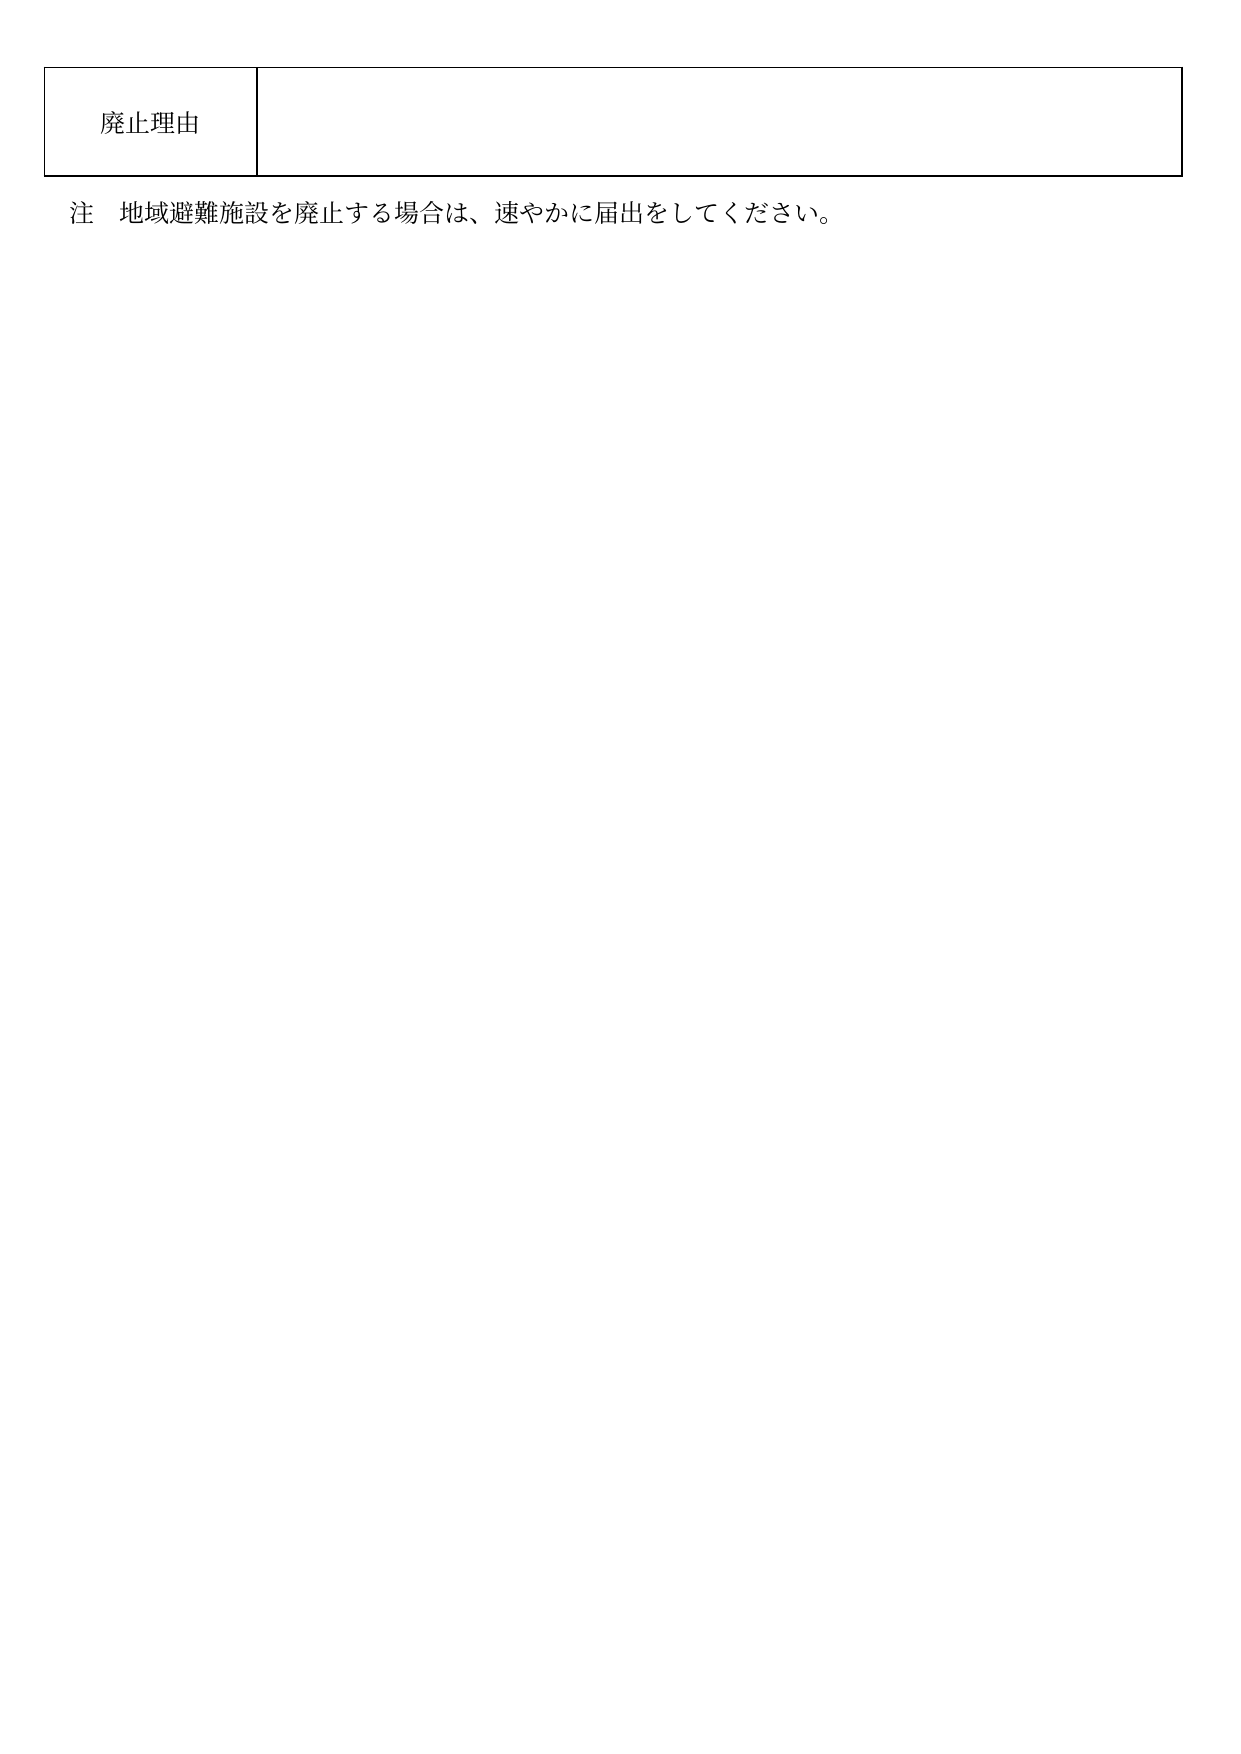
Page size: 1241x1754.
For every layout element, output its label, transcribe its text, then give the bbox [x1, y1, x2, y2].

text 注 地域避難施設を廃止する場合は、速やかに届出をしてください。 [44, 177, 1196, 246]
table_cell 廃止理由 [45, 68, 256, 175]
table_cell [258, 68, 1181, 175]
